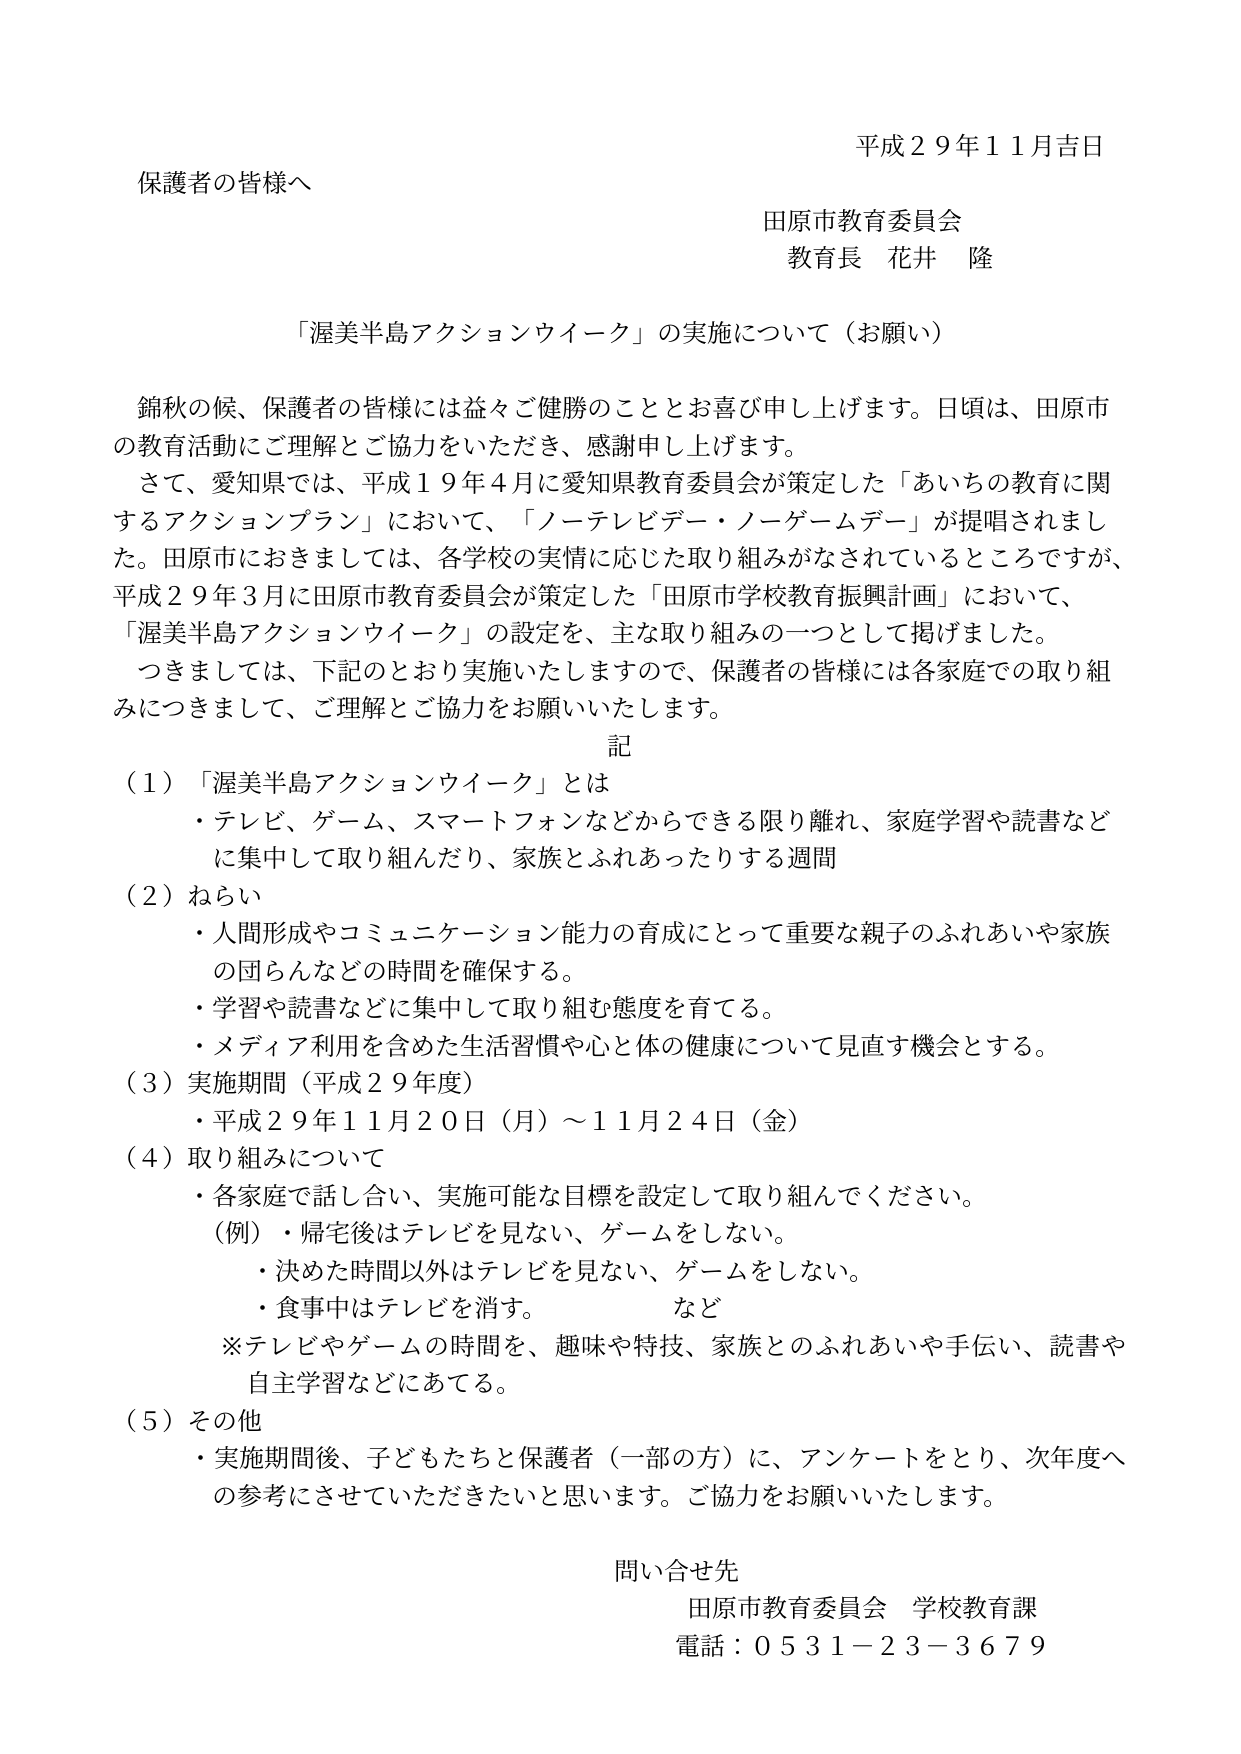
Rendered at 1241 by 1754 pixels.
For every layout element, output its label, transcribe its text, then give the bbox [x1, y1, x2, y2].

text （３）実施期間（平成２９年度） [112, 1063, 1128, 1101]
text に集中して取り組んだり、家族とふれあったりする週間 [112, 838, 1128, 876]
text ・学習や読書などに集中して取り組む態度を育てる。 [112, 988, 1128, 1026]
text 保護者の皆様へ [112, 163, 1128, 201]
text 平成２９年１１月吉日 [112, 126, 1105, 163]
text ※テレビやゲームの時間を、趣味や特技、家族とのふれあいや手伝い、読書や 自主学習などにあてる。 [222, 1326, 1128, 1401]
text （１）「渥美半島アクションウイーク」とは [112, 763, 1128, 801]
text ・人間形成やコミュニケーション能力の育成にとって重要な親子のふれあいや家族 [112, 913, 1128, 951]
text （５）その他 [112, 1401, 1128, 1438]
text ・食事中はテレビを消す。 など [112, 1288, 1128, 1326]
text （４）取り組みについて [112, 1138, 1128, 1176]
text ・決めた時間以外はテレビを見ない、ゲームをしない。 [112, 1251, 1128, 1288]
text ・各家庭で話し合い、実施可能な目標を設定して取り組んでください。 [112, 1176, 1128, 1213]
text つきましては、下記のとおり実施いたしますので、保護者の皆様には各家庭での取り組みにつきまして、ご理解とご協力をお願いいたします。 [112, 651, 1128, 726]
text 問い合せ先 [112, 1551, 1128, 1588]
text さて、愛知県では、平成１９年４月に愛知県教育委員会が策定した「あいちの教育に関するアクションプラン」において、「ノーテレビデー・ノーゲームデー」が提唱されました。田原市におきましては、各学校の実情に応じた取り組みがなされているところですが、平成２９年３月に田原市教育委員会が策定した「田原市学校教育振興計画」において、「渥美半島アクションウイーク」の設定を、主な取り組みの一つとして掲げました。 [112, 463, 1128, 651]
text 教育長 花井 隆 [112, 238, 1128, 276]
text ・メディア利用を含めた生活習慣や心と体の健康について見直す機会とする。 [112, 1026, 1128, 1063]
text ・平成２９年１１月２０日（月）～１１月２４日（金） [112, 1101, 1128, 1138]
text 「渥美半島アクションウイーク」の実施について（お願い） [112, 313, 1128, 351]
text 田原市教育委員会 学校教育課 [112, 1588, 1128, 1626]
text ・実施期間後、子どもたちと保護者（一部の方）に、アンケートをとり、次年度への参考にさせていただきたいと思います。ご協力をお願いいたします。 [112, 1438, 1128, 1513]
text の団らんなどの時間を確保する。 [112, 951, 1128, 988]
text 電話：０５３１－２３－３６７９ [112, 1626, 1128, 1663]
text （例）・帰宅後はテレビを見ない、ゲームをしない。 [112, 1213, 1128, 1251]
text 田原市教育委員会 [112, 201, 1128, 238]
text 記 [112, 726, 1128, 763]
text ・テレビ、ゲーム、スマートフォンなどからできる限り離れ、家庭学習や読書など [112, 801, 1128, 838]
text 錦秋の候、保護者の皆様には益々ご健勝のこととお喜び申し上げます。日頃は、田原市の教育活動にご理解とご協力をいただき、感謝申し上げます。 [112, 388, 1128, 463]
text （２）ねらい [112, 876, 1128, 913]
